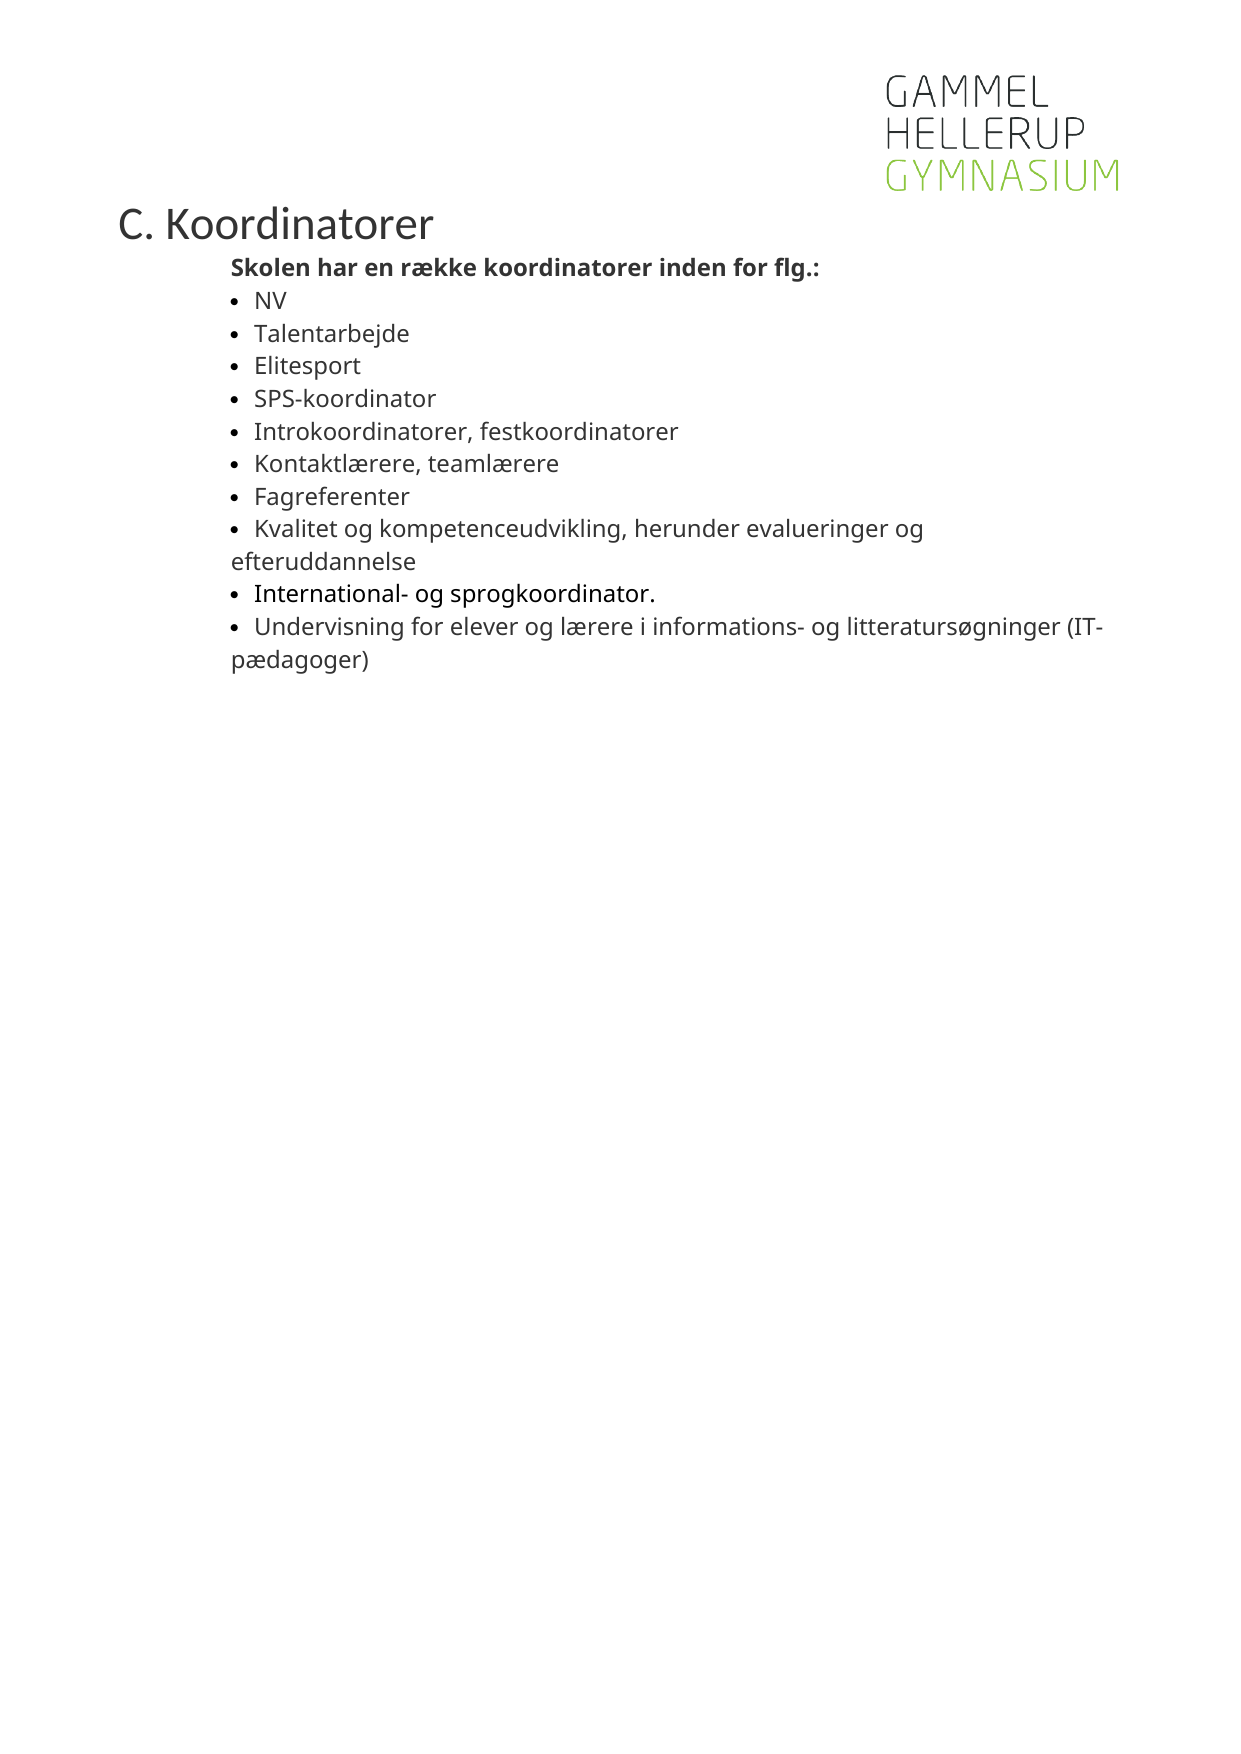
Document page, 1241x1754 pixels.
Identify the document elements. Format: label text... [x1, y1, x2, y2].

list Talentarbejde [231, 316, 1122, 349]
list Elitesport [231, 349, 1122, 382]
list Introkoordinatorer, festkoordinatorer [231, 414, 1122, 447]
list Fagreferenter [231, 479, 1122, 512]
list International- og sprogkoordinator. [231, 577, 1122, 610]
list Undervisning for elever og lærere i informations- og litteratursøgninger (IT-pædagoger) [231, 610, 1122, 675]
text Skolen har en række koordinatorer inden for flg.: [118, 251, 1122, 284]
list SPS-koordinator [231, 382, 1122, 414]
picture [882, 73, 1123, 194]
list NV [231, 284, 1122, 316]
list Kvalitet og kompetenceudvikling, herunder evalueringer og efteruddannelse [231, 512, 1122, 577]
text C. Koordinatorer [118, 194, 1122, 251]
list Kontaktlærere, teamlærere [231, 447, 1122, 479]
